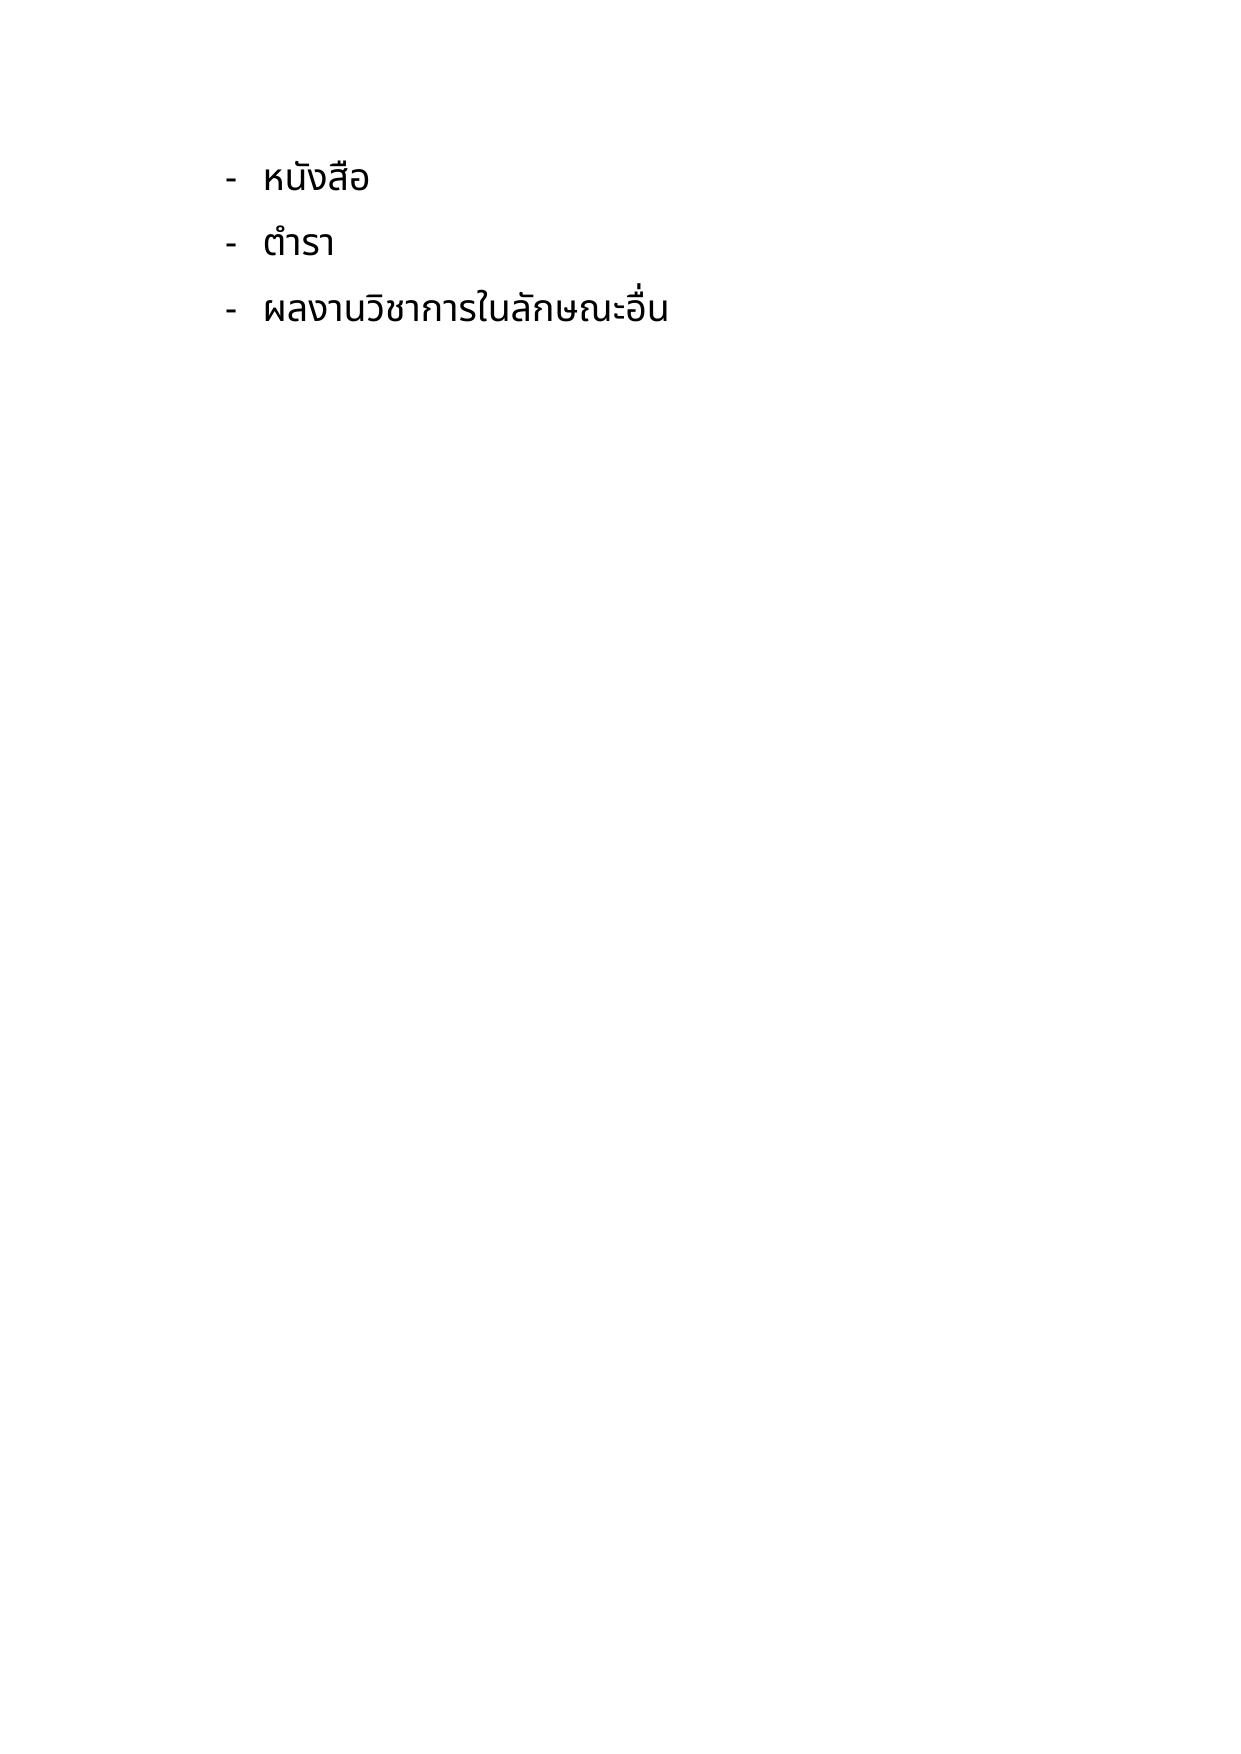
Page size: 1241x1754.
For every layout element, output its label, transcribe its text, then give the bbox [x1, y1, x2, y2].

list ผลงานวิชาการในลักษณะอื่น [225, 281, 1090, 338]
list ตำรา [225, 216, 1090, 272]
list หนังสือ [225, 150, 1090, 207]
